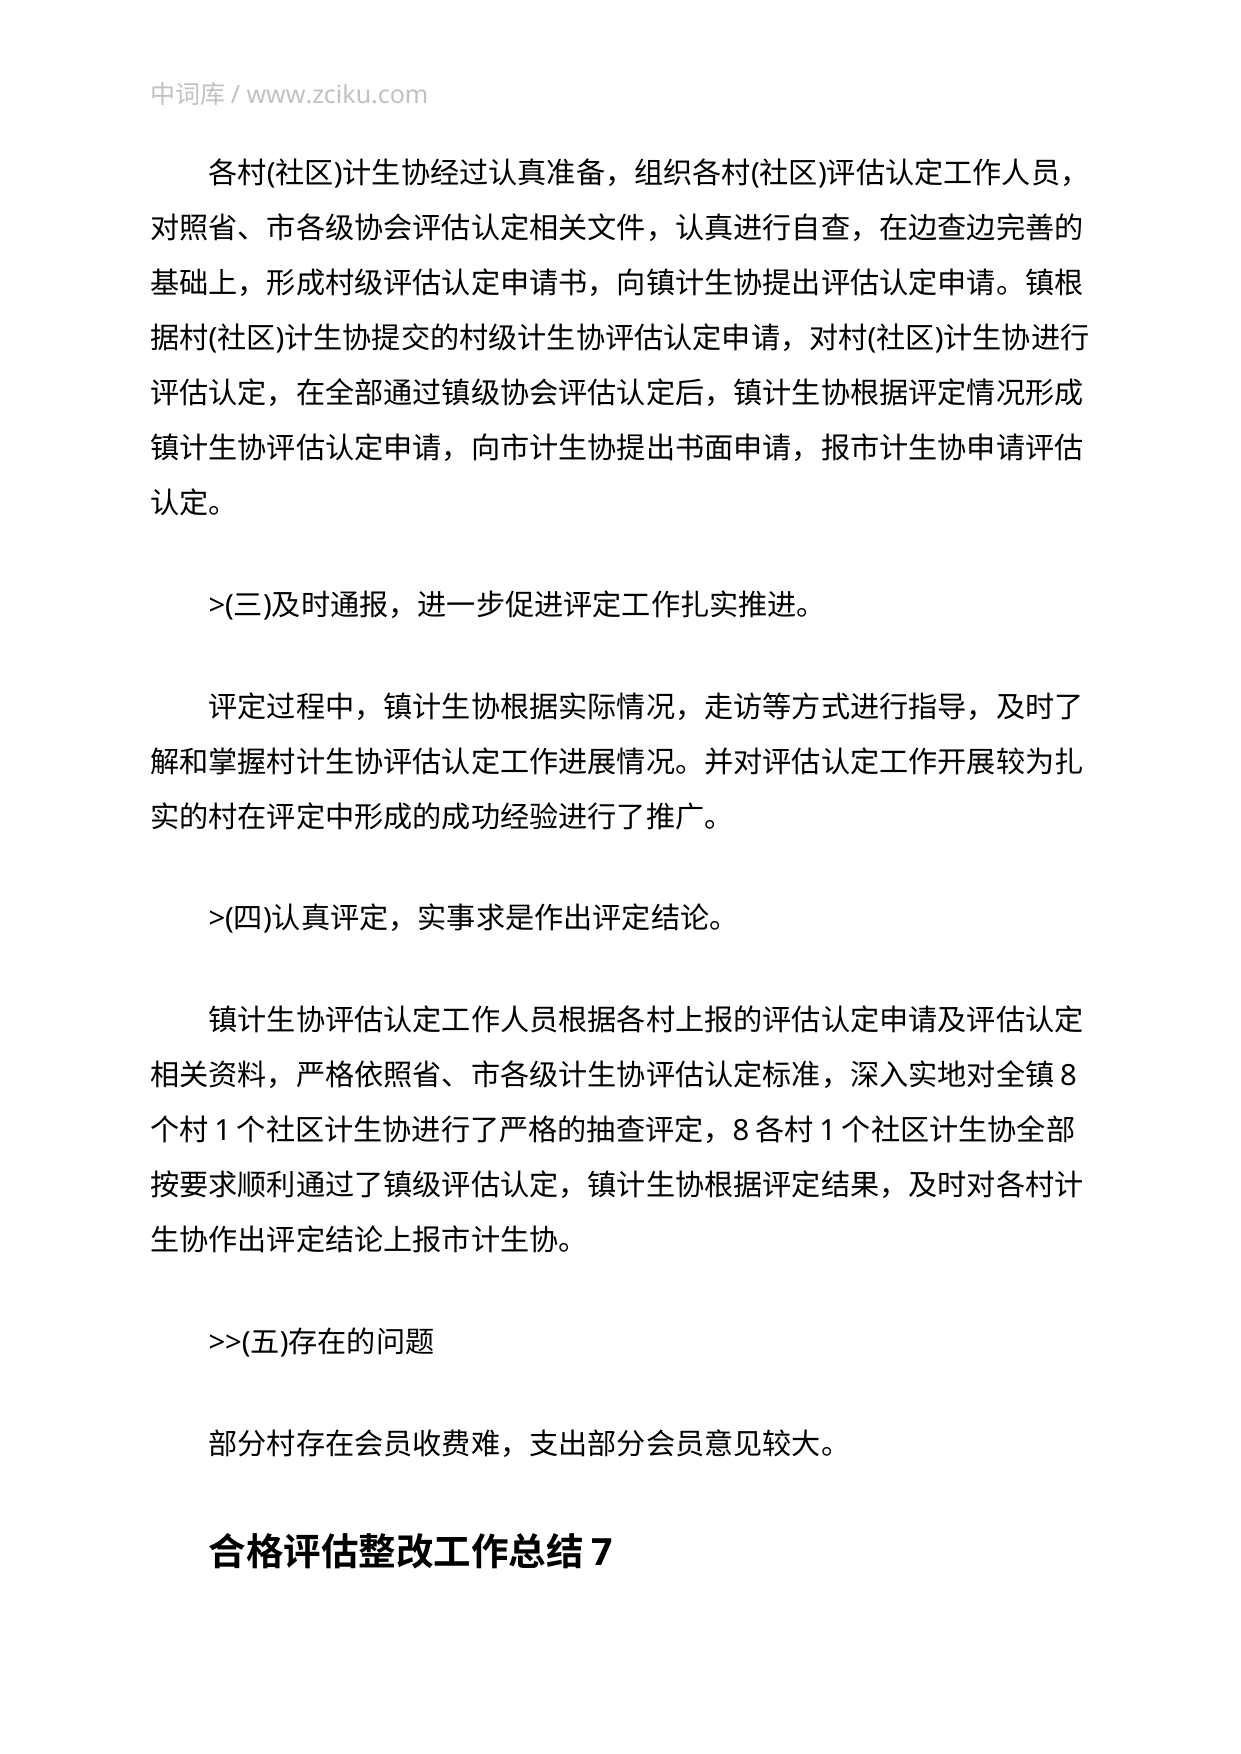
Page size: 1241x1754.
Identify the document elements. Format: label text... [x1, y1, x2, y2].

text >>(五)存在的问题 [150, 1318, 1090, 1361]
text 各村(社区)计生协经过认真准备，组织各村(社区)评估认定工作人员，对照省、市各级协会评估认定相关文件，认真进行自查，在边查边完善的基础上，形成村级评估认定申请书，向镇计生协提出评估认定申请。镇根据村(社区)计生协提交的村级计生协评估认定申请，对村(社区)计生协进行评估认定，在全部通过镇级协会评估认定后，镇计生协根据评定情况形成镇计生协评估认定申请，向市计生协提出书面申请，报市计生协申请评估认定。 [150, 150, 1090, 522]
text 评定过程中，镇计生协根据实际情况，走访等方式进行指导，及时了解和掌握村计生协评估认定工作进展情况。并对评估认定工作开展较为扎实的村在评定中形成的成功经验进行了推广。 [150, 683, 1090, 835]
text >(三)及时通报，进一步促进评定工作扎实推进。 [150, 581, 1090, 624]
text 部分村存在会员收费难，支出部分会员意见较大。 [150, 1420, 1090, 1463]
text 镇计生协评估认定工作人员根据各村上报的评估认定申请及评估认定相关资料，严格依照省、市各级计生协评估认定标准，深入实地对全镇8个村1个社区计生协进行了严格的抽查评定，8各村1个社区计生协全部按要求顺利通过了镇级评估认定，镇计生协根据评定结果，及时对各村计生协作出评定结论上报市计生协。 [150, 997, 1090, 1259]
text 合格评估整改工作总结7 [150, 1522, 1090, 1577]
text >(四)认真评定，实事求是作出评定结论。 [150, 895, 1090, 937]
